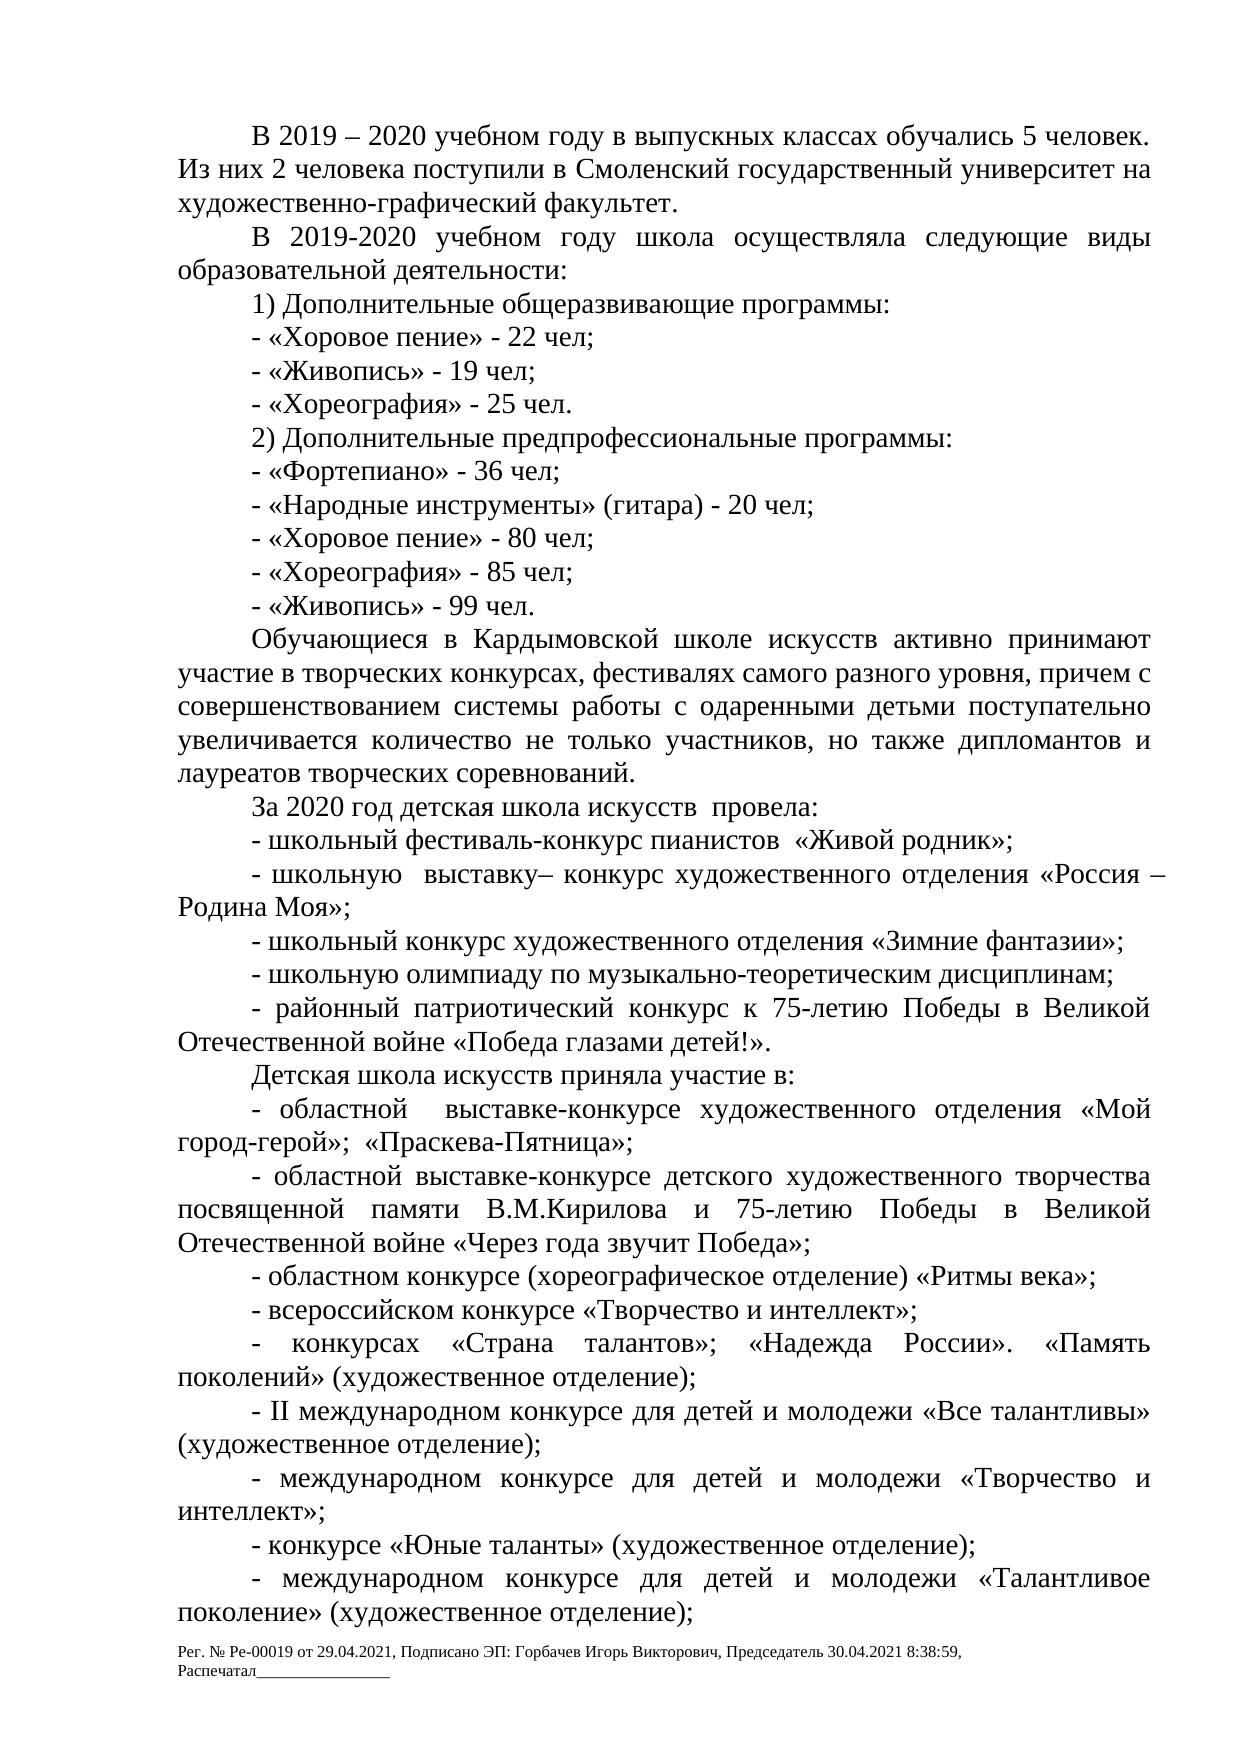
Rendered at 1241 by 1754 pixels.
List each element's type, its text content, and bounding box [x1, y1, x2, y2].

text - «Хоровое пение» - 80 чел; [177, 521, 1152, 554]
text - областном конкурсе (хореографическое отделение) «Ритмы века»; [177, 1258, 1152, 1292]
text - конкурсах «Страна талантов»; «Надежда России». «Память поколений» (художественное отделение); [177, 1326, 1152, 1393]
text За 2020 год детская школа искусств провела: [177, 789, 1152, 822]
text - областной выставке-конкурсе художественного отделения «Мой город-герой»; «Праскева-Пятница»; [177, 1091, 1152, 1158]
text - областной выставке-конкурсе детского художественного творчества посвященной памяти В.М.Кирилова и 75-летию Победы в Великой Отечественной войне «Через года звучит Победа»; [177, 1158, 1152, 1258]
text - «Народные инструменты» (гитара) - 20 чел; [177, 487, 1152, 521]
text - «Фортепиано» - 36 чел; [177, 453, 1152, 487]
text Детская школа искусств приняла участие в: [177, 1057, 1152, 1091]
text 2) Дополнительные предпрофессиональные программы: [177, 420, 1152, 453]
text - «Живопись» - 19 чел; [177, 353, 1152, 386]
text - школьную выставку– конкурс художественного отделения «Россия – Родина Моя»; [177, 856, 1167, 923]
text - «Хореография» - 85 чел; [177, 554, 1152, 588]
text - II международном конкурсе для детей и молодежи «Все талантливы» (художественное отделение); [177, 1393, 1152, 1460]
text В 2019-2020 учебном году школа осуществляла следующие виды образовательной деятельности: [177, 219, 1152, 286]
text - «Хореография» - 25 чел. [177, 386, 1152, 420]
text - международном конкурсе для детей и молодежи «Творчество и интеллект»; [177, 1460, 1152, 1527]
text - «Живопись» - 99 чел. [177, 588, 1152, 621]
text - конкурсе «Юные таланты» (художественное отделение); [177, 1527, 1152, 1560]
text - школьную олимпиаду по музыкально-теоретическим дисциплинам; [177, 957, 1152, 990]
text - школьный фестиваль-конкурс пианистов «Живой родник»; [177, 822, 1152, 856]
text В 2019 – 2020 учебном году в выпускных классах обучались 5 человек. Из них 2 человека поступили в Смоленский государственный университет на художественно-графический факультет. [177, 118, 1152, 219]
text Обучающиеся в Кардымовской школе искусств активно принимают участие в творческих конкурсах, фестивалях самого разного уровня, причем с совершенствованием системы работы с одаренными детьми поступательно увеличивается количество не только участников, но также дипломантов и лауреатов творческих соревнований. [177, 621, 1152, 789]
text - всероссийском конкурсе «Творчество и интеллект»; [177, 1292, 1152, 1326]
text - районный патриотический конкурс к 75-летию Победы в Великой Отечественной войне «Победа глазами детей!». [177, 990, 1152, 1057]
text - «Хоровое пение» - 22 чел; [177, 319, 1152, 353]
text - международном конкурсе для детей и молодежи «Талантливое поколение» (художественное отделение); [177, 1560, 1152, 1627]
text 1) Дополнительные общеразвивающие программы: [177, 286, 1152, 319]
text - школьный конкурс художественного отделения «Зимние фантазии»; [177, 923, 1152, 957]
